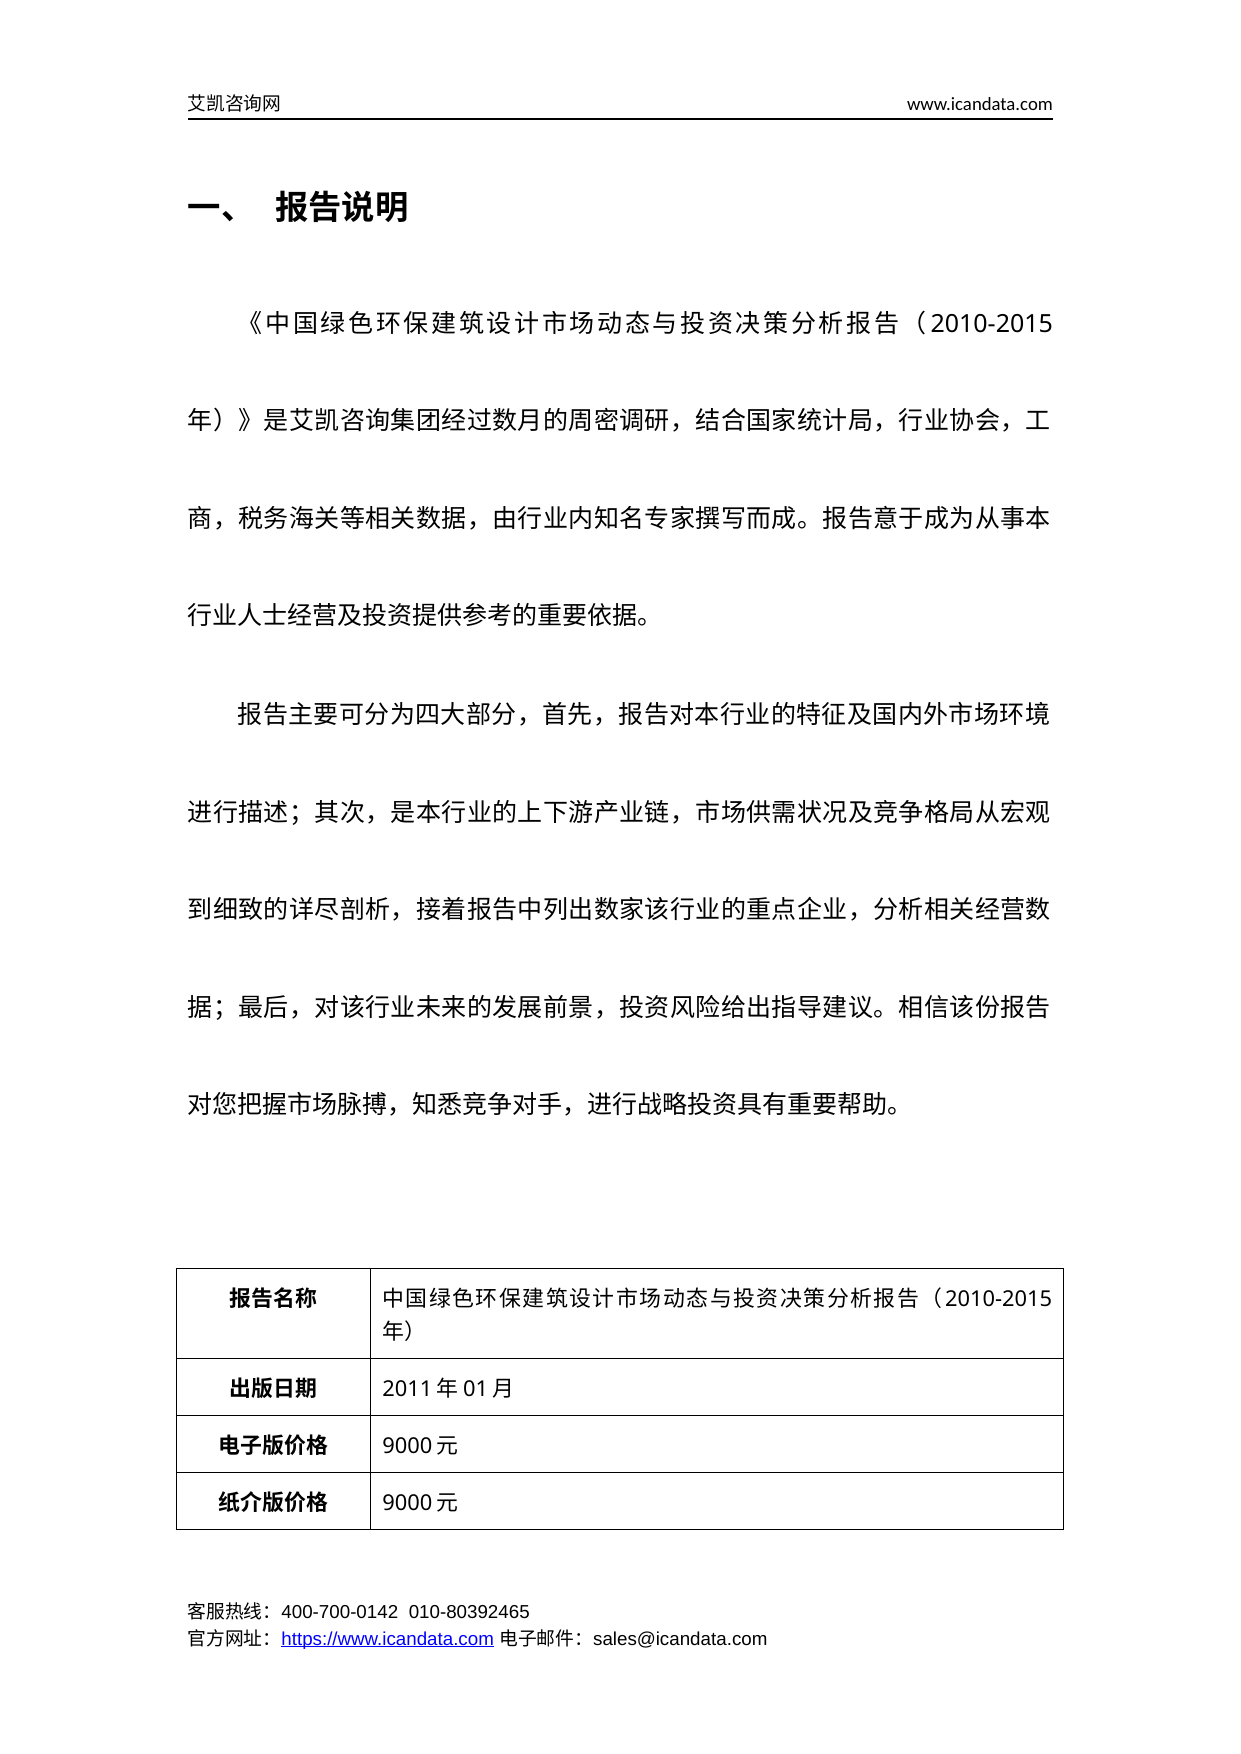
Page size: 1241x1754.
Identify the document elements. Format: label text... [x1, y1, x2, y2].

text 《中国绿色环保建筑设计市场动态与投资决策分析报告（2010-2015年）》是艾凯咨询集团经过数月的周密调研，结合国家统计局，行业协会，工商，税务海关等相关数据，由行业内知名专家撰写而成。报告意于成为从事本行业人士经营及投资提供参考的重要依据。 [187, 289, 1053, 646]
table_cell 电子版价格 [177, 1416, 370, 1472]
table_cell 9000元 [371, 1416, 1063, 1472]
subtitle 报告说明 [187, 172, 1053, 237]
table_header 报告名称 [177, 1269, 370, 1358]
table_cell 9000元 [371, 1473, 1063, 1529]
table_cell 出版日期 [177, 1359, 370, 1415]
table_cell 纸介版价格 [177, 1473, 370, 1529]
table_cell 2011年01月 [371, 1359, 1063, 1415]
text 报告主要可分为四大部分，首先，报告对本行业的特征及国内外市场环境进行描述；其次，是本行业的上下游产业链，市场供需状况及竞争格局从宏观到细致的详尽剖析，接着报告中列出数家该行业的重点企业，分析相关经营数据；最后，对该行业未来的发展前景，投资风险给出指导建议。相信该份报告对您把握市场脉搏，知悉竞争对手，进行战略投资具有重要帮助。 [187, 681, 1053, 1136]
table_header 中国绿色环保建筑设计市场动态与投资决策分析报告（2010-2015年） [371, 1269, 1063, 1358]
